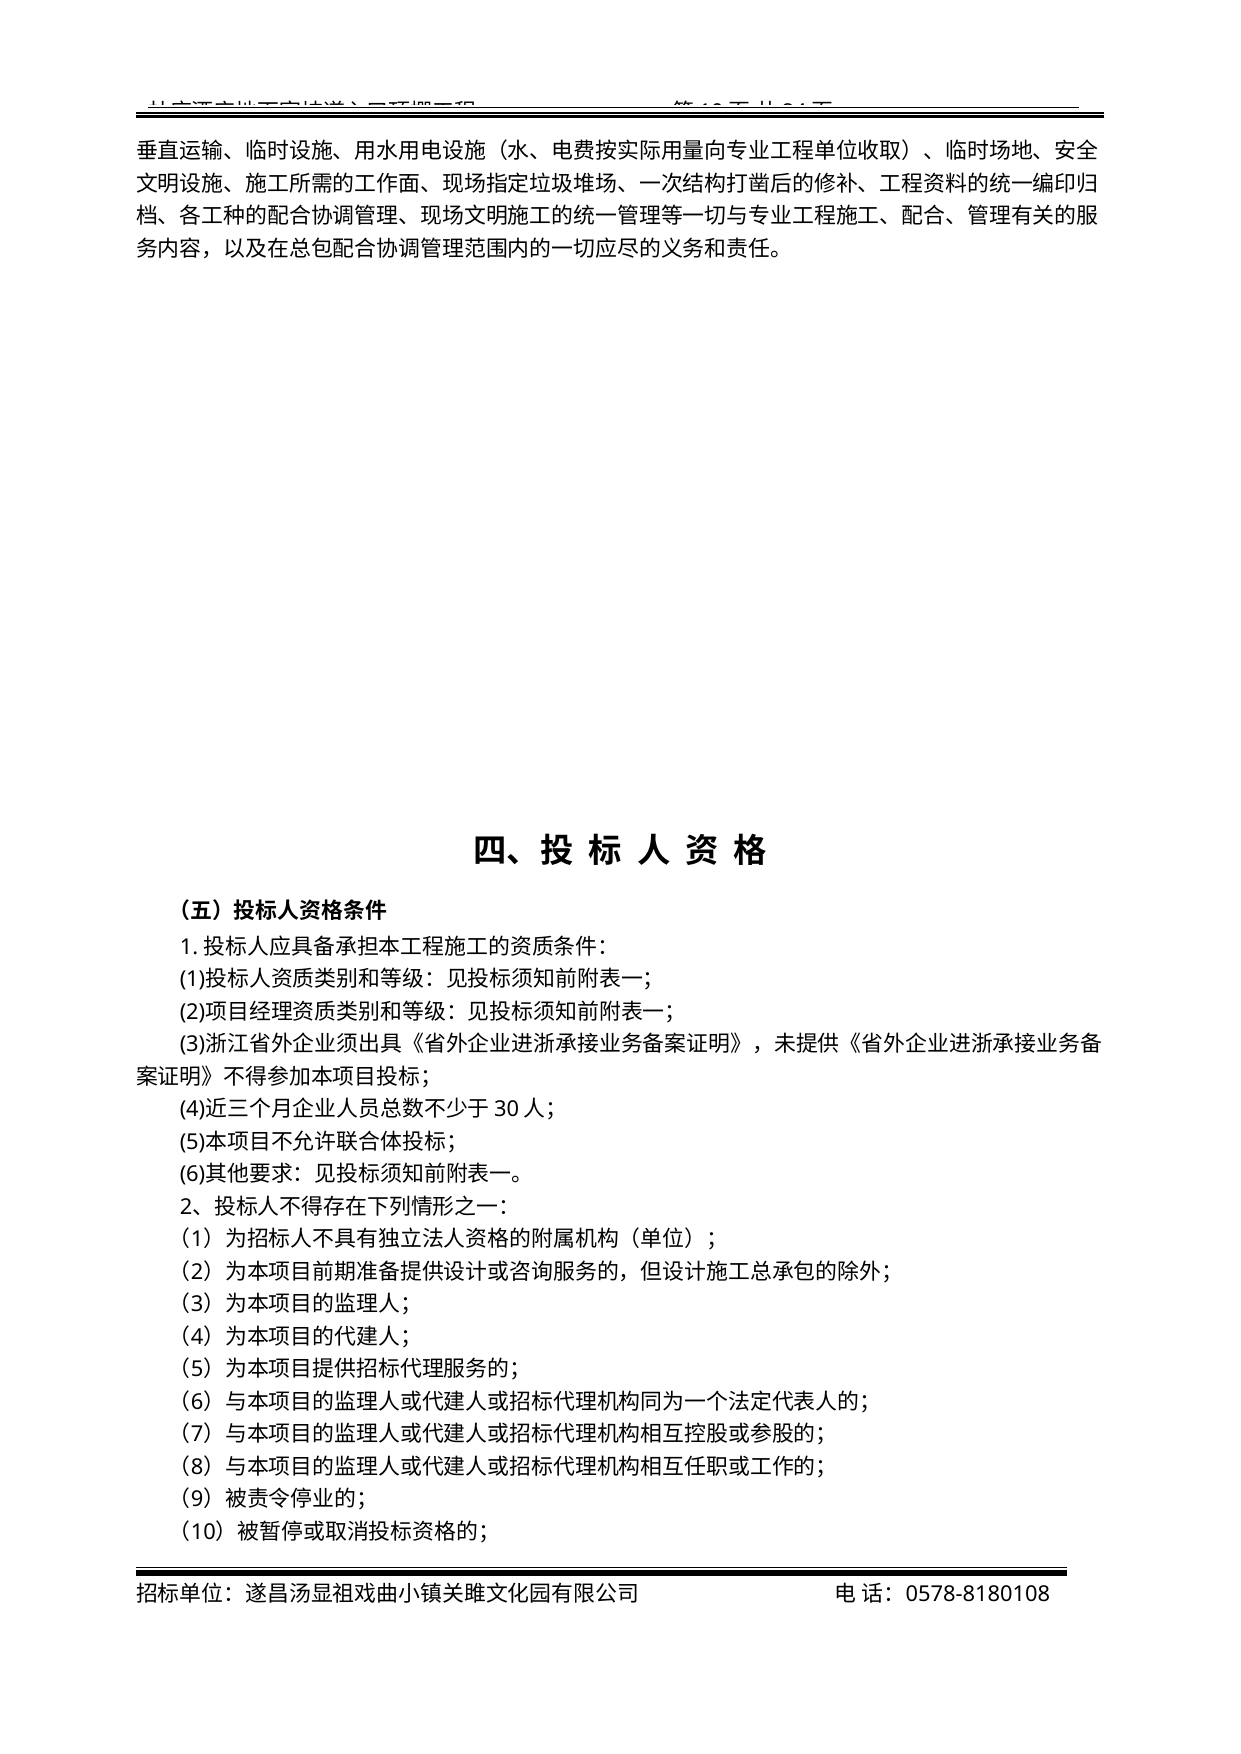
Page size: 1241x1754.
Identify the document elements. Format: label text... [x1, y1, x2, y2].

text （10）被暂停或取消投标资格的； [136, 1513, 1104, 1546]
text （8）与本项目的监理人或代建人或招标代理机构相互任职或工作的； [136, 1448, 1104, 1481]
text 四、投 标 人 资 格 [136, 816, 1104, 881]
text （7）与本项目的监理人或代建人或招标代理机构相互控股或参股的； [136, 1416, 1104, 1448]
text 1. 投标人应具备承担本工程施工的资质条件： [136, 928, 1104, 961]
text （9）被责令停业的； [136, 1481, 1104, 1513]
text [136, 133, 1104, 263]
text (4)近三个月企业人员总数不少于30人； [136, 1091, 1104, 1123]
text (2)项目经理资质类别和等级：见投标须知前附表一； [136, 993, 1104, 1026]
text （1）为招标人不具有独立法人资格的附属机构（单位）； [136, 1221, 1104, 1253]
text (5)本项目不允许联合体投标； [136, 1123, 1104, 1156]
text （2）为本项目前期准备提供设计或咨询服务的，但设计施工总承包的除外； [136, 1253, 1104, 1286]
text （5）为本项目提供招标代理服务的； [136, 1351, 1104, 1383]
text 2、投标人不得存在下列情形之一： [136, 1188, 1104, 1221]
text (6)其他要求：见投标须知前附表一。 [136, 1156, 1104, 1188]
text （3）为本项目的监理人； [136, 1286, 1104, 1318]
text (1)投标人资质类别和等级：见投标须知前附表一； [136, 961, 1104, 993]
text (3)浙江省外企业须出具《省外企业进浙承接业务备案证明》，未提供《省外企业进浙承接业务备案证明》不得参加本项目投标； [136, 1026, 1104, 1091]
text （五）投标人资格条件 [136, 881, 1104, 928]
text （6）与本项目的监理人或代建人或招标代理机构同为一个法定代表人的； [136, 1383, 1104, 1416]
text （4）为本项目的代建人； [136, 1318, 1104, 1351]
